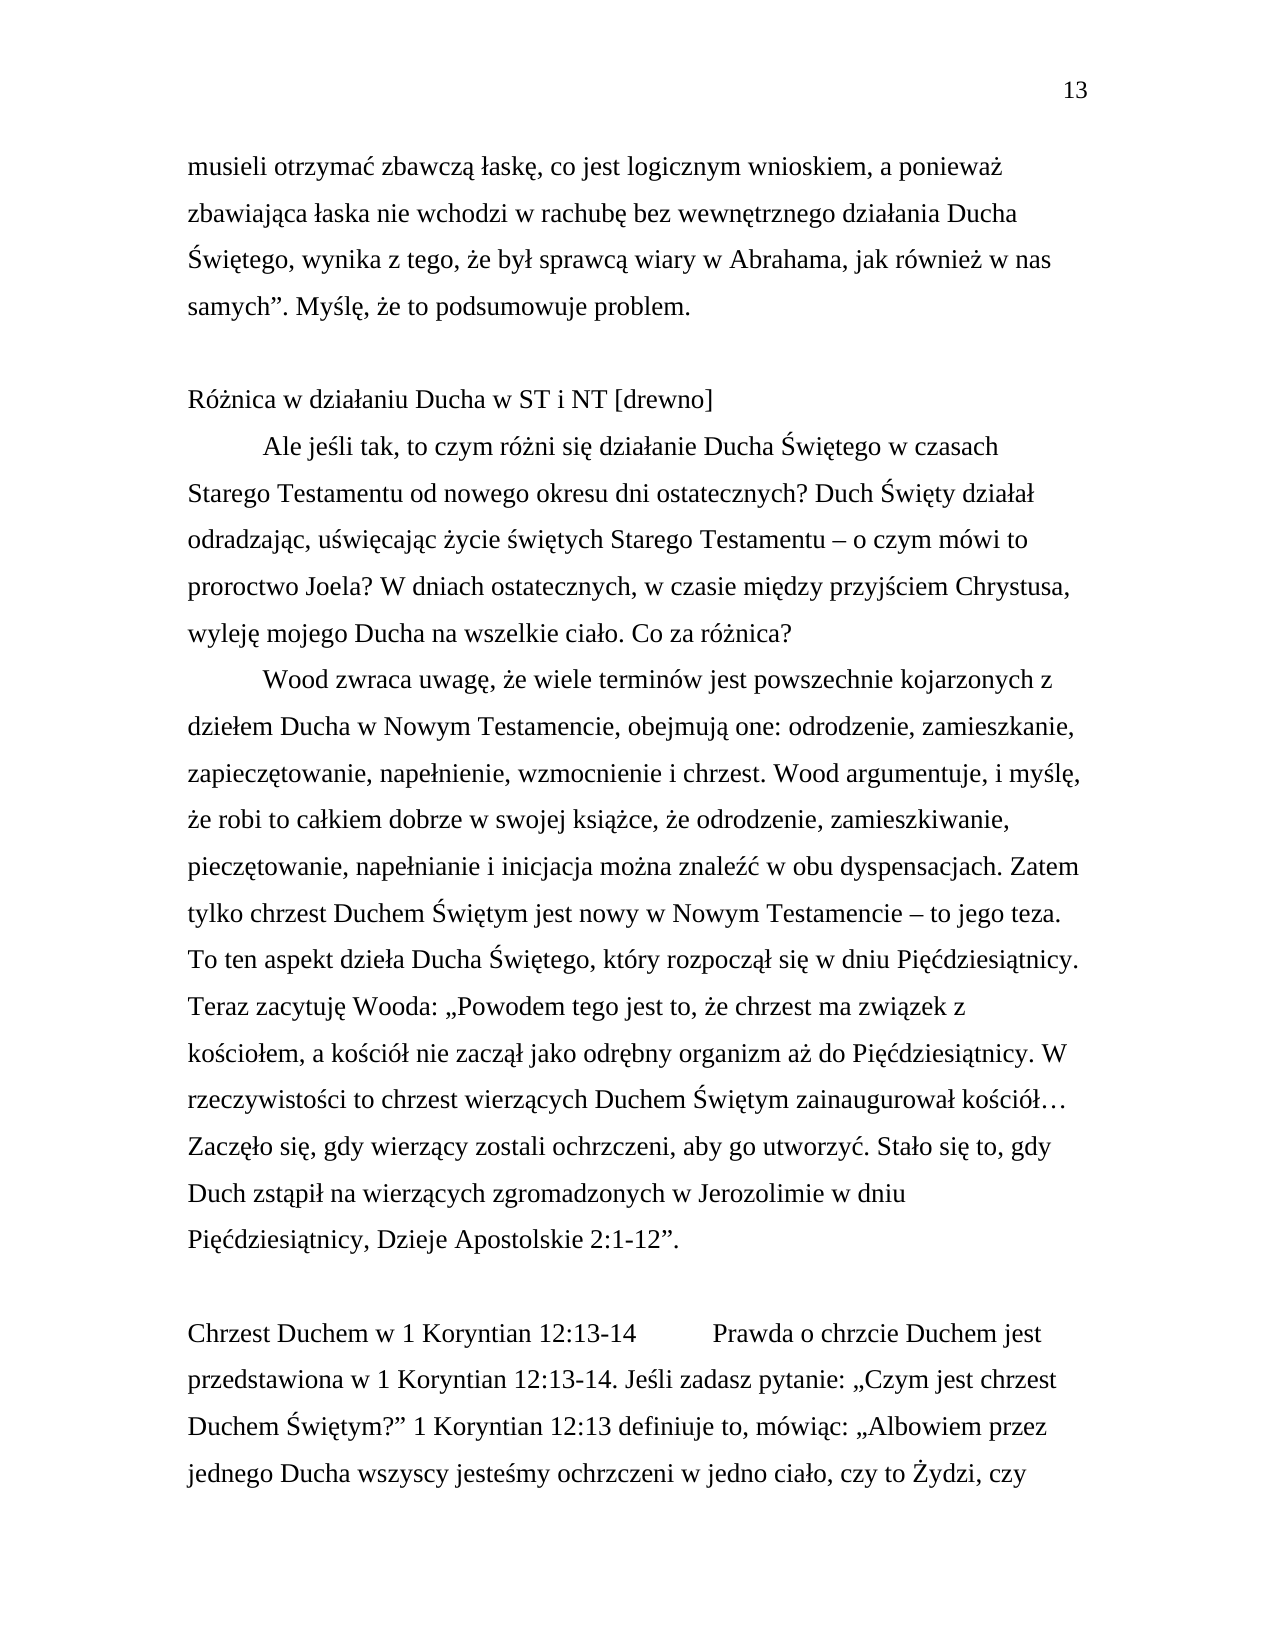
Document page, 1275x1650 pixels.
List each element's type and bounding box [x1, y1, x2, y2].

text [187, 150, 1087, 321]
text [187, 383, 1087, 1488]
